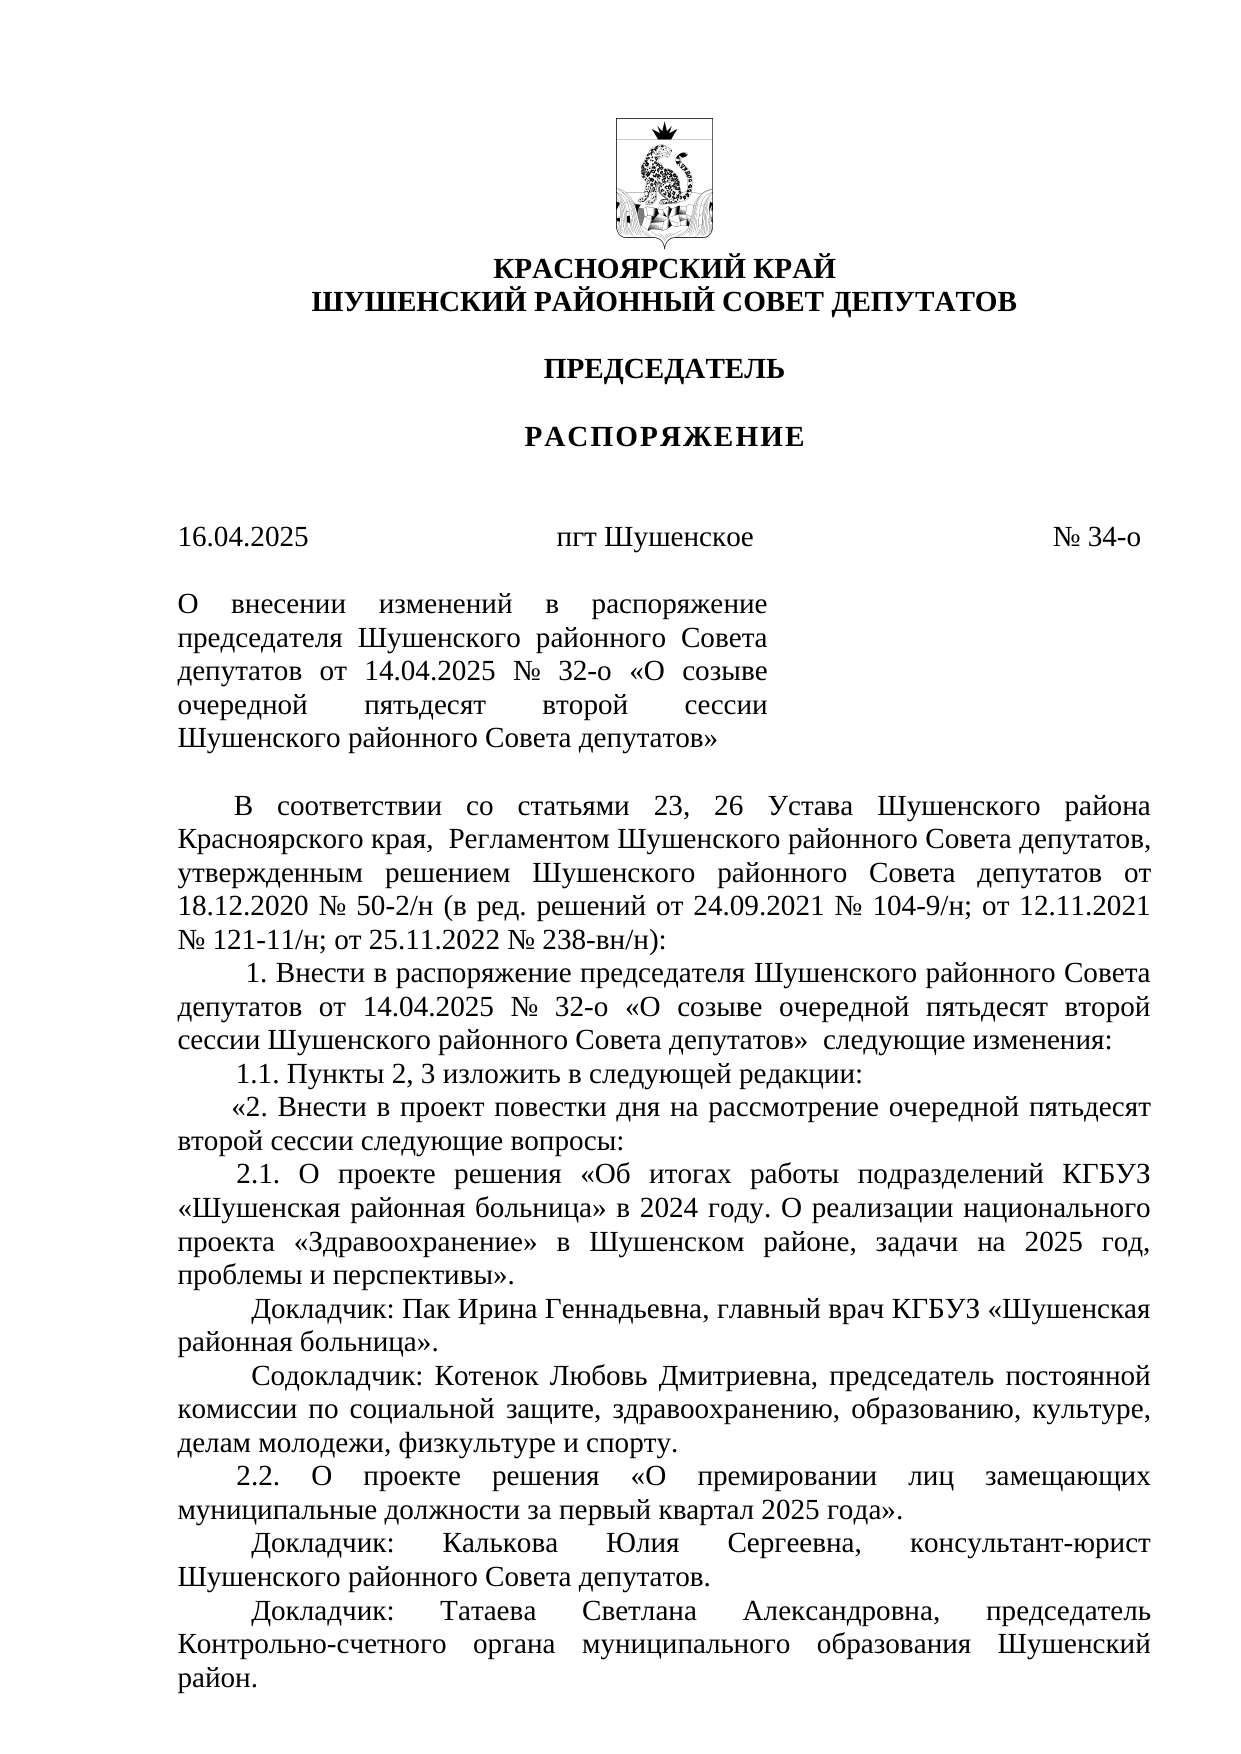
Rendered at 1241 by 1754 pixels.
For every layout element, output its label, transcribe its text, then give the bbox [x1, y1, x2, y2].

text 1. Внести в распоряжение председателя Шушенского районного Совета депутатов от 14.04.2025 № 32-о «О созыве очередной пятьдесят второй сессии Шушенского районного Совета депутатов» следующие изменения: [177, 955, 1152, 1056]
text Докладчик: Калькова Юлия Сергеевна, консультант-юрист Шушенского районного Совета депутатов. [177, 1526, 1152, 1593]
text КРАСНОЯРСКИЙ КРАЙ [177, 251, 1152, 284]
text В соответствии со статьями 23, 26 Устава Шушенского района Красноярского края, Регламентом Шушенского районного Совета депутатов, утвержденным решением Шушенского районного Совета депутатов от 18.12.2020 № 50-2/н (в ред. решений от 24.09.2021 № 104-9/н; от 12.11.2021 № 121-11/н; от 25.11.2022 № 238-вн/н): [177, 788, 1152, 955]
text ПРЕДСЕДАТЕЛЬ [177, 352, 1152, 385]
text О внесении изменений в распоряжение председателя Шушенского районного Совета депутатов от 14.04.2025 № 32-о «О созыве очередной пятьдесят второй сессии Шушенского районного Совета депутатов» [177, 586, 768, 754]
text Содокладчик: Котенок Любовь Дмитриевна, председатель постоянной комиссии по социальной защите, здравоохранению, образованию, культуре, делам молодежи, физкультуре и спорту. [177, 1358, 1152, 1458]
text Докладчик: Татаева Светлана Александровна, председатель Контрольно-счетного органа муниципального образования Шушенский район. [177, 1593, 1152, 1693]
list Докладчик: Пак Ирина Геннадьевна, главный врач КГБУЗ «Шушенская районная больница». [177, 1291, 1152, 1358]
text ШУШЕНСКИЙ РАЙОННЫЙ СОВЕТ ДЕПУТАТОВ [177, 284, 1152, 318]
list 2.2. О проекте решения «О премировании лиц замещающих муниципальные должности за первый квартал 2025 года». [177, 1458, 1152, 1526]
list «2. Внести в проект повестки дня на рассмотрение очередной пятьдесят второй сессии следующие вопросы: [177, 1089, 1152, 1157]
list 2.1. О проекте решения «Об итогах работы подразделений КГБУЗ «Шушенская районная больница» в 2024 году. О реализации национального проекта «Здравоохранение» в Шушенском районе, задачи на 2025 год, проблемы и перспективы». [177, 1157, 1152, 1291]
text РАСПОРЯЖЕНИЕ [177, 419, 1152, 452]
text 1.1. Пункты 2, 3 изложить в следующей редакции: [177, 1056, 1152, 1089]
text 16.04.2025 пгт Шушенское № 34-о [177, 519, 1152, 553]
